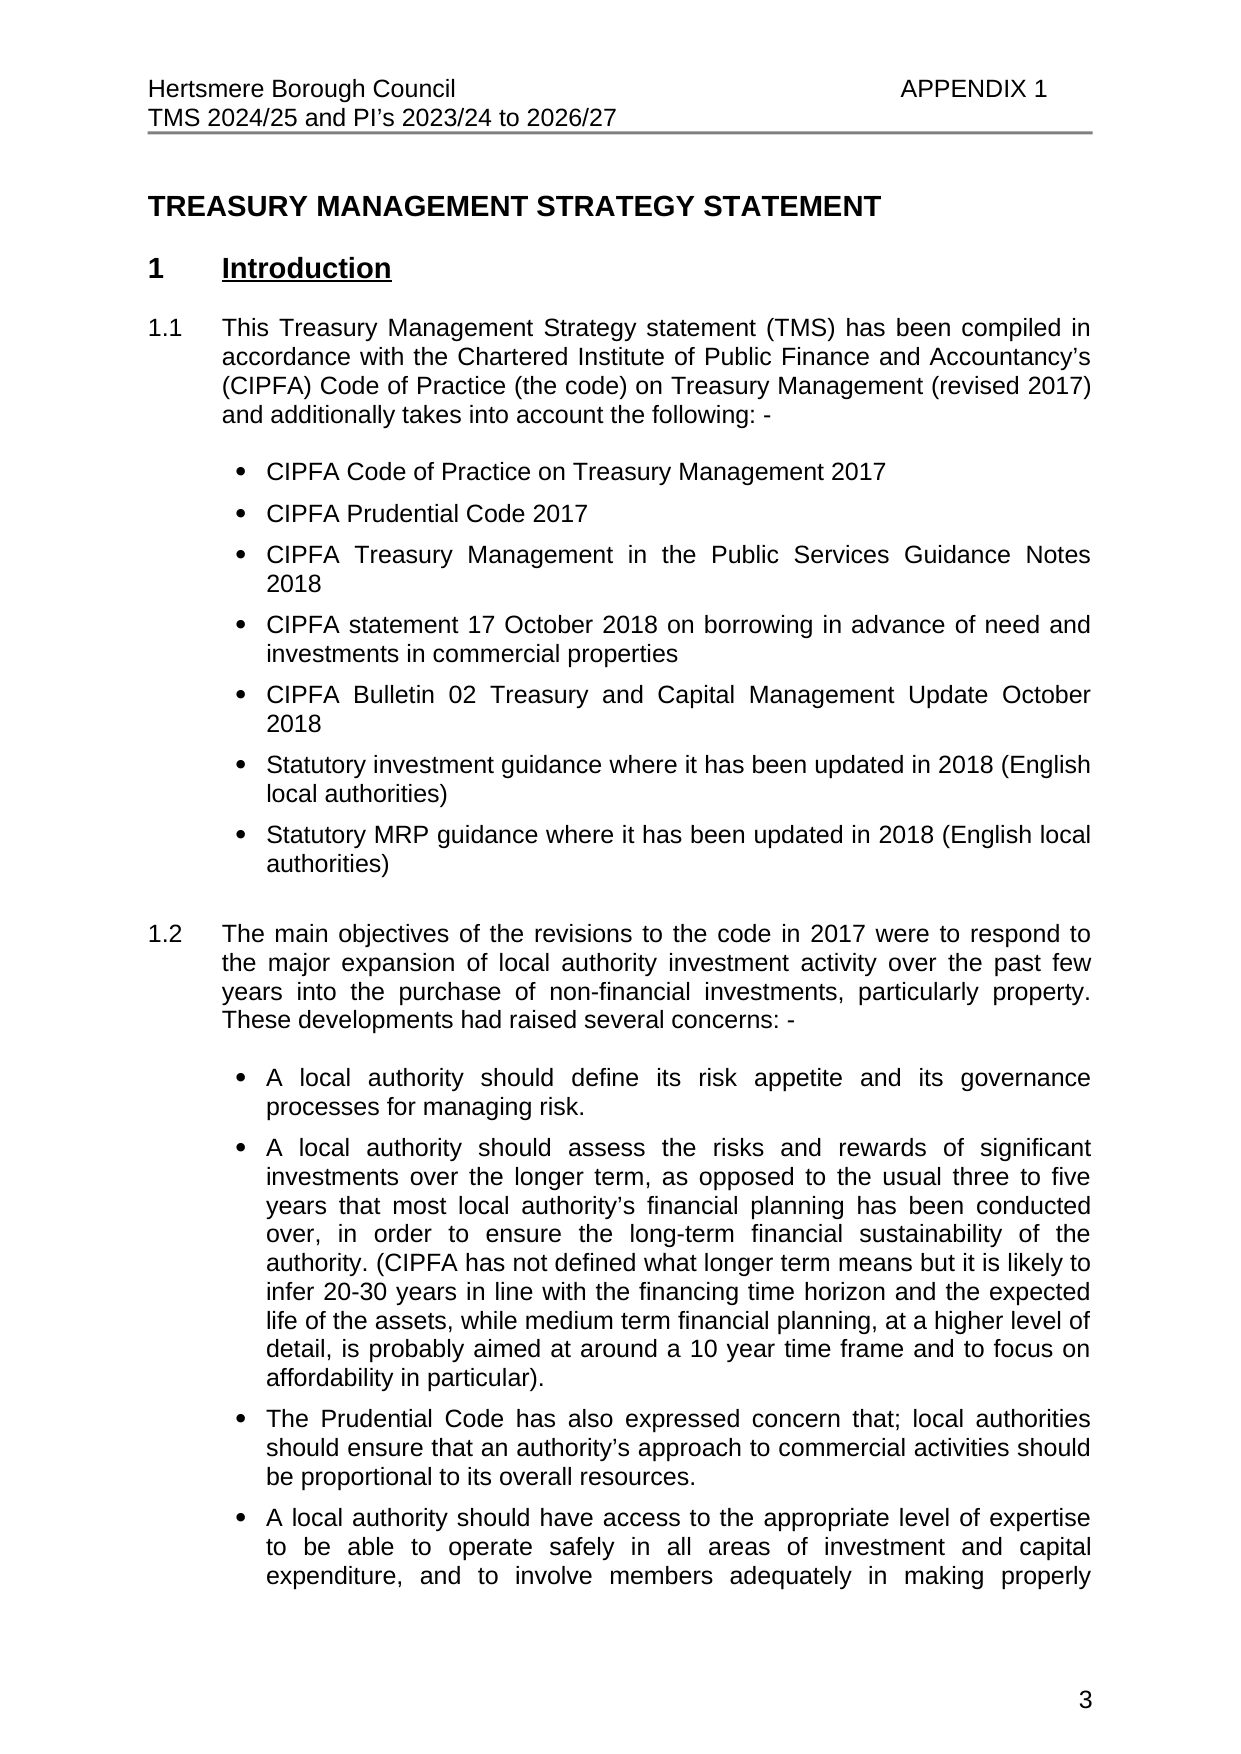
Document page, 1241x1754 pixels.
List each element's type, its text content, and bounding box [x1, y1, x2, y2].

list Statutory MRP guidance where it has been updated in 2018 (English local authorities) [236, 820, 1092, 878]
list CIPFA statement 17 October 2018 on borrowing in advance of need and investments in commercial properties [236, 610, 1092, 668]
list A local authority should define its risk appetite and its governance processes for managing risk. [236, 1063, 1092, 1121]
list CIPFA Bulletin 02 Treasury and Capital Management Update October 2018 [236, 680, 1092, 738]
list CIPFA Treasury Management in the Public Services Guidance Notes 2018 [236, 540, 1092, 597]
list CIPFA Code of Practice on Treasury Management 2017 [236, 457, 1092, 486]
list A local authority should assess the risks and rewards of significant investments over the longer term, as opposed to the usual three to five years that most local authority’s financial planning has been conducted over, in order to ensure the long-term financial sustainability of the authority. (CIPFA has not defined what longer term means but it is likely to infer 20-30 years in line with the financing time horizon and the expected life of the assets, while medium term financial planning, at a higher level of detail, is probably aimed at around a 10 year time frame and to focus on affordability in particular). [236, 1133, 1092, 1392]
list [236, 1503, 1092, 1589]
list Introduction [148, 251, 1092, 285]
list The main objectives of the revisions to the code in 2017 were to respond to the major expansion of local authority investment activity over the past few years into the purchase of non-financial investments, particularly property. These developments had raised several concerns: - [148, 919, 1092, 1034]
list This Treasury Management Strategy statement (TMS) has been compiled in accordance with the Chartered Institute of Public Finance and Accountancy’s (CIPFA) Code of Practice (the code) on Treasury Management (revised 2017) and additionally takes into account the following: - [148, 313, 1092, 428]
subtitle TREASURY MANAGEMENT STRATEGY STATEMENT [148, 189, 1092, 222]
list Statutory investment guidance where it has been updated in 2018 (English local authorities) [236, 750, 1092, 808]
list The Prudential Code has also expressed concern that; local authorities should ensure that an authority’s approach to commercial activities should be proportional to its overall resources. [236, 1404, 1092, 1491]
list CIPFA Prudential Code 2017 [236, 498, 1092, 527]
